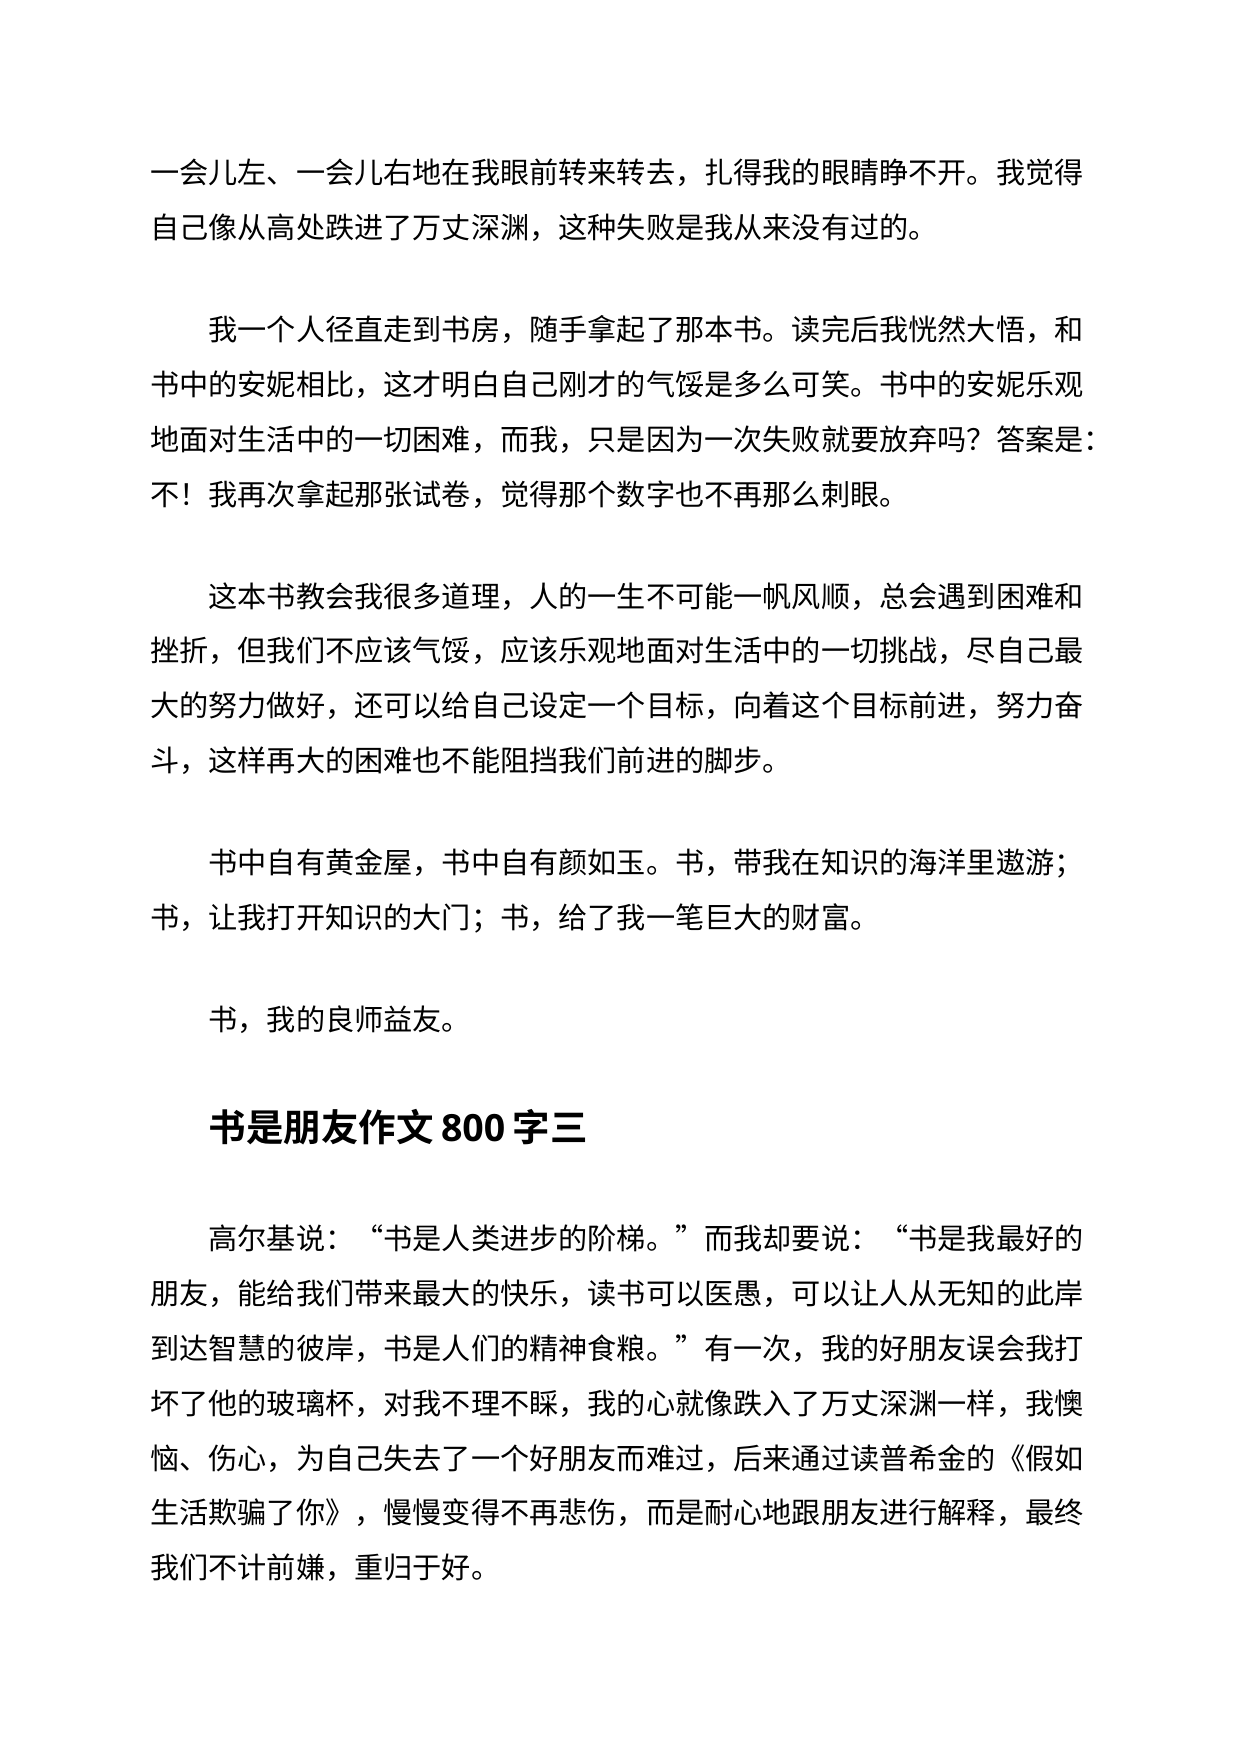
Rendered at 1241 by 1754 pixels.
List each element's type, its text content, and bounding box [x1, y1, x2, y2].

text 高尔基说：“书是人类进步的阶梯。”而我却要说：“书是我最好的朋友，能给我们带来最大的快乐，读书可以医愚，可以让人从无知的此岸到达智慧的彼岸，书是人们的精神食粮。”有一次，我的好朋友误会我打坏了他的玻璃杯，对我不理不睬，我的心就像跌入了万丈深渊一样，我懊恼、伤心，为自己失去了一个好朋友而难过，后来通过读普希金的《假如生活欺骗了你》，慢慢变得不再悲伤，而是耐心地跟朋友进行解释，最终我们不计前嫌，重归于好。 [150, 1216, 1090, 1587]
text 书是朋友作文800字三 [150, 1098, 1090, 1152]
text 书，我的良师益友。 [150, 996, 1090, 1038]
text 书中自有黄金屋，书中自有颜如玉。书，带我在知识的海洋里遨游；书，让我打开知识的大门；书，给了我一笔巨大的财富。 [150, 839, 1090, 937]
text 这本书教会我很多道理，人的一生不可能一帆风顺，总会遇到困难和挫折，但我们不应该气馁，应该乐观地面对生活中的一切挑战，尽自己最大的努力做好，还可以给自己设定一个目标，向着这个目标前进，努力奋斗，这样再大的困难也不能阻挡我们前进的脚步。 [150, 573, 1090, 780]
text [150, 150, 1090, 247]
text 我一个人径直走到书房，随手拿起了那本书。读完后我恍然大悟，和书中的安妮相比，这才明白自己刚才的气馁是多么可笑。书中的安妮乐观地面对生活中的一切困难，而我，只是因为一次失败就要放弃吗？答案是：不！我再次拿起那张试卷，觉得那个数字也不再那么刺眼。 [150, 307, 1090, 514]
